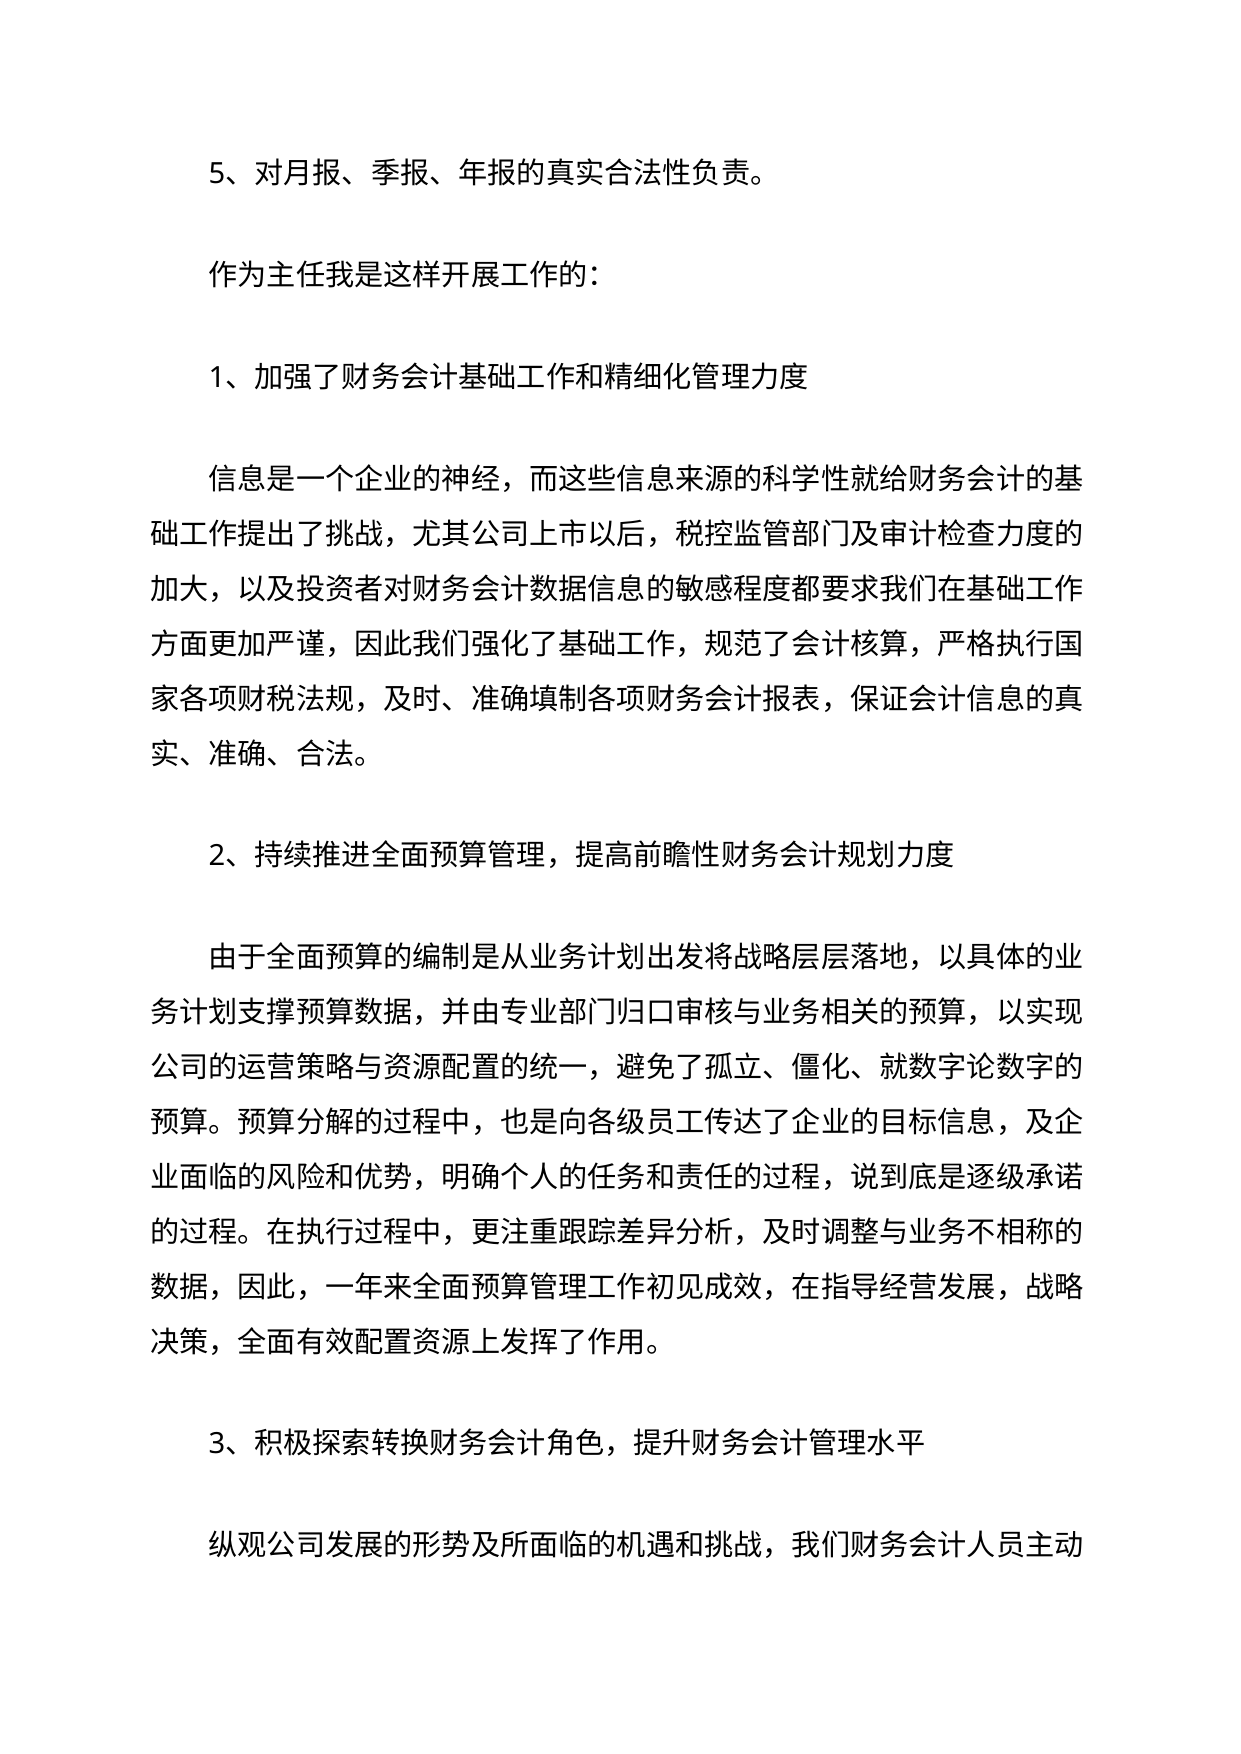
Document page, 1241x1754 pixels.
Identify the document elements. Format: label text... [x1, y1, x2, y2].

text 5、对月报、季报、年报的真实合法性负责。 [150, 150, 1090, 192]
text 3、积极探索转换财务会计角色，提升财务会计管理水平 [150, 1420, 1090, 1462]
text 1、加强了财务会计基础工作和精细化管理力度 [150, 354, 1090, 396]
text 2、持续推进全面预算管理，提高前瞻性财务会计规划力度 [150, 832, 1090, 874]
text 由于全面预算的编制是从业务计划出发将战略层层落地，以具体的业务计划支撑预算数据，并由专业部门归口审核与业务相关的预算，以实现公司的运营策略与资源配置的统一，避免了孤立、僵化、就数字论数字的预算。预算分解的过程中，也是向各级员工传达了企业的目标信息，及企业面临的风险和优势，明确个人的任务和责任的过程，说到底是逐级承诺的过程。在执行过程中，更注重跟踪差异分析，及时调整与业务不相称的数据，因此，一年来全面预算管理工作初见成效，在指导经营发展，战略决策，全面有效配置资源上发挥了作用。 [150, 934, 1090, 1361]
text 作为主任我是这样开展工作的： [150, 252, 1090, 294]
text 信息是一个企业的神经，而这些信息来源的科学性就给财务会计的基础工作提出了挑战，尤其公司上市以后，税控监管部门及审计检查力度的加大，以及投资者对财务会计数据信息的敏感程度都要求我们在基础工作方面更加严谨，因此我们强化了基础工作，规范了会计核算，严格执行国家各项财税法规，及时、准确填制各项财务会计报表，保证会计信息的真实、准确、合法。 [150, 456, 1090, 772]
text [150, 1522, 1090, 1564]
